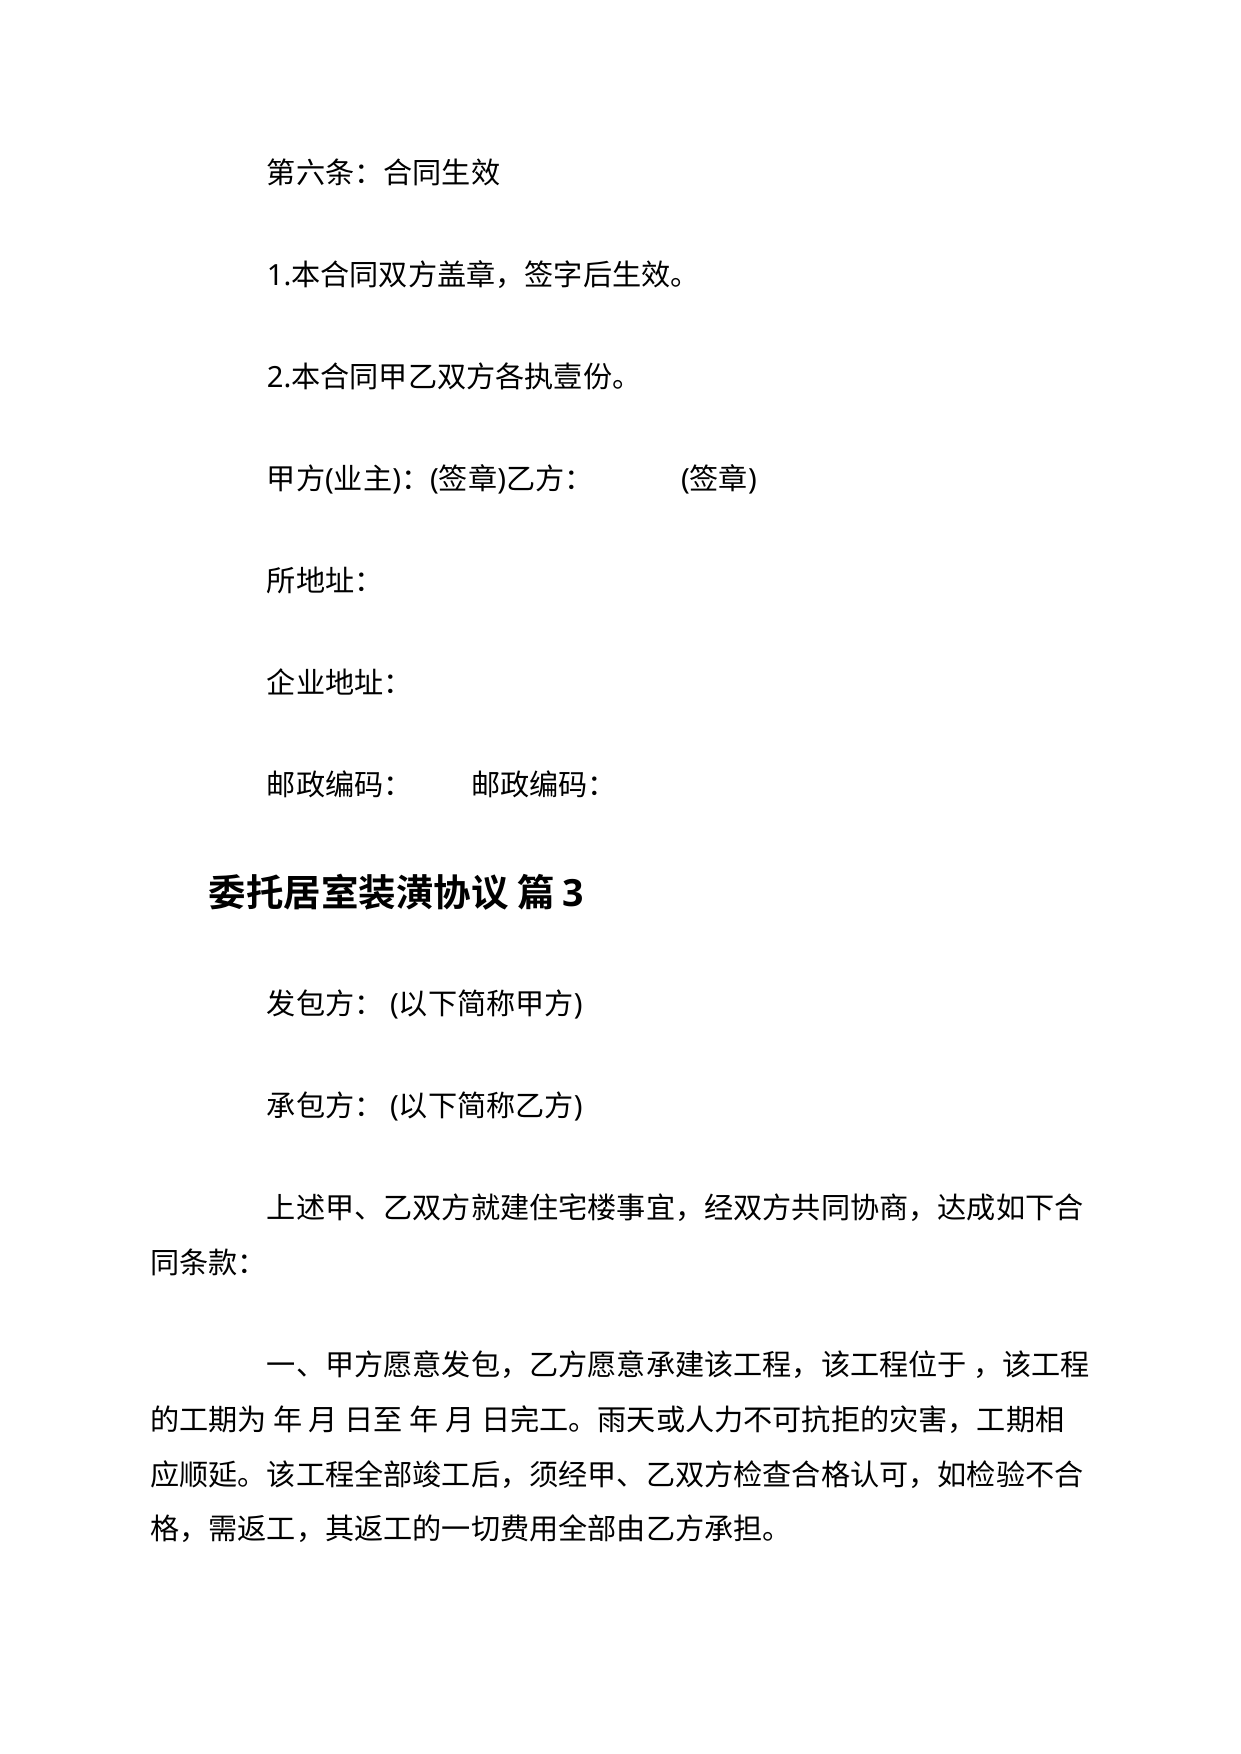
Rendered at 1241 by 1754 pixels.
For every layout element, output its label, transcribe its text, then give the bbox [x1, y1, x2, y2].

text 2.本合同甲乙双方各执壹份。 [150, 354, 1090, 396]
text 1.本合同双方盖章，签字后生效。 [150, 252, 1090, 294]
text 所地址： [150, 558, 1090, 600]
text 委托居室装潢协议 篇3 [150, 863, 1090, 917]
text 承包方： (以下简称乙方) [150, 1083, 1090, 1125]
text 甲方(业主)：(签章)乙方： (签章) [150, 456, 1090, 498]
text 邮政编码： 邮政编码： [150, 761, 1090, 803]
text 一、甲方愿意发包，乙方愿意承建该工程，该工程位于 ，该工程的工期为 年 月 日至 年 月 日完工。雨天或人力不可抗拒的灾害，工期相应顺延。该工程全部竣工后，须经甲、乙双方检查合格认可，如检验不合格，需返工，其返工的一切费用全部由乙方承担。 [150, 1341, 1090, 1548]
text 企业地址： [150, 659, 1090, 702]
text 第六条：合同生效 [150, 150, 1090, 192]
text 发包方： (以下简称甲方) [150, 981, 1090, 1023]
text 上述甲、乙双方就建住宅楼事宜，经双方共同协商，达成如下合同条款： [150, 1184, 1090, 1282]
